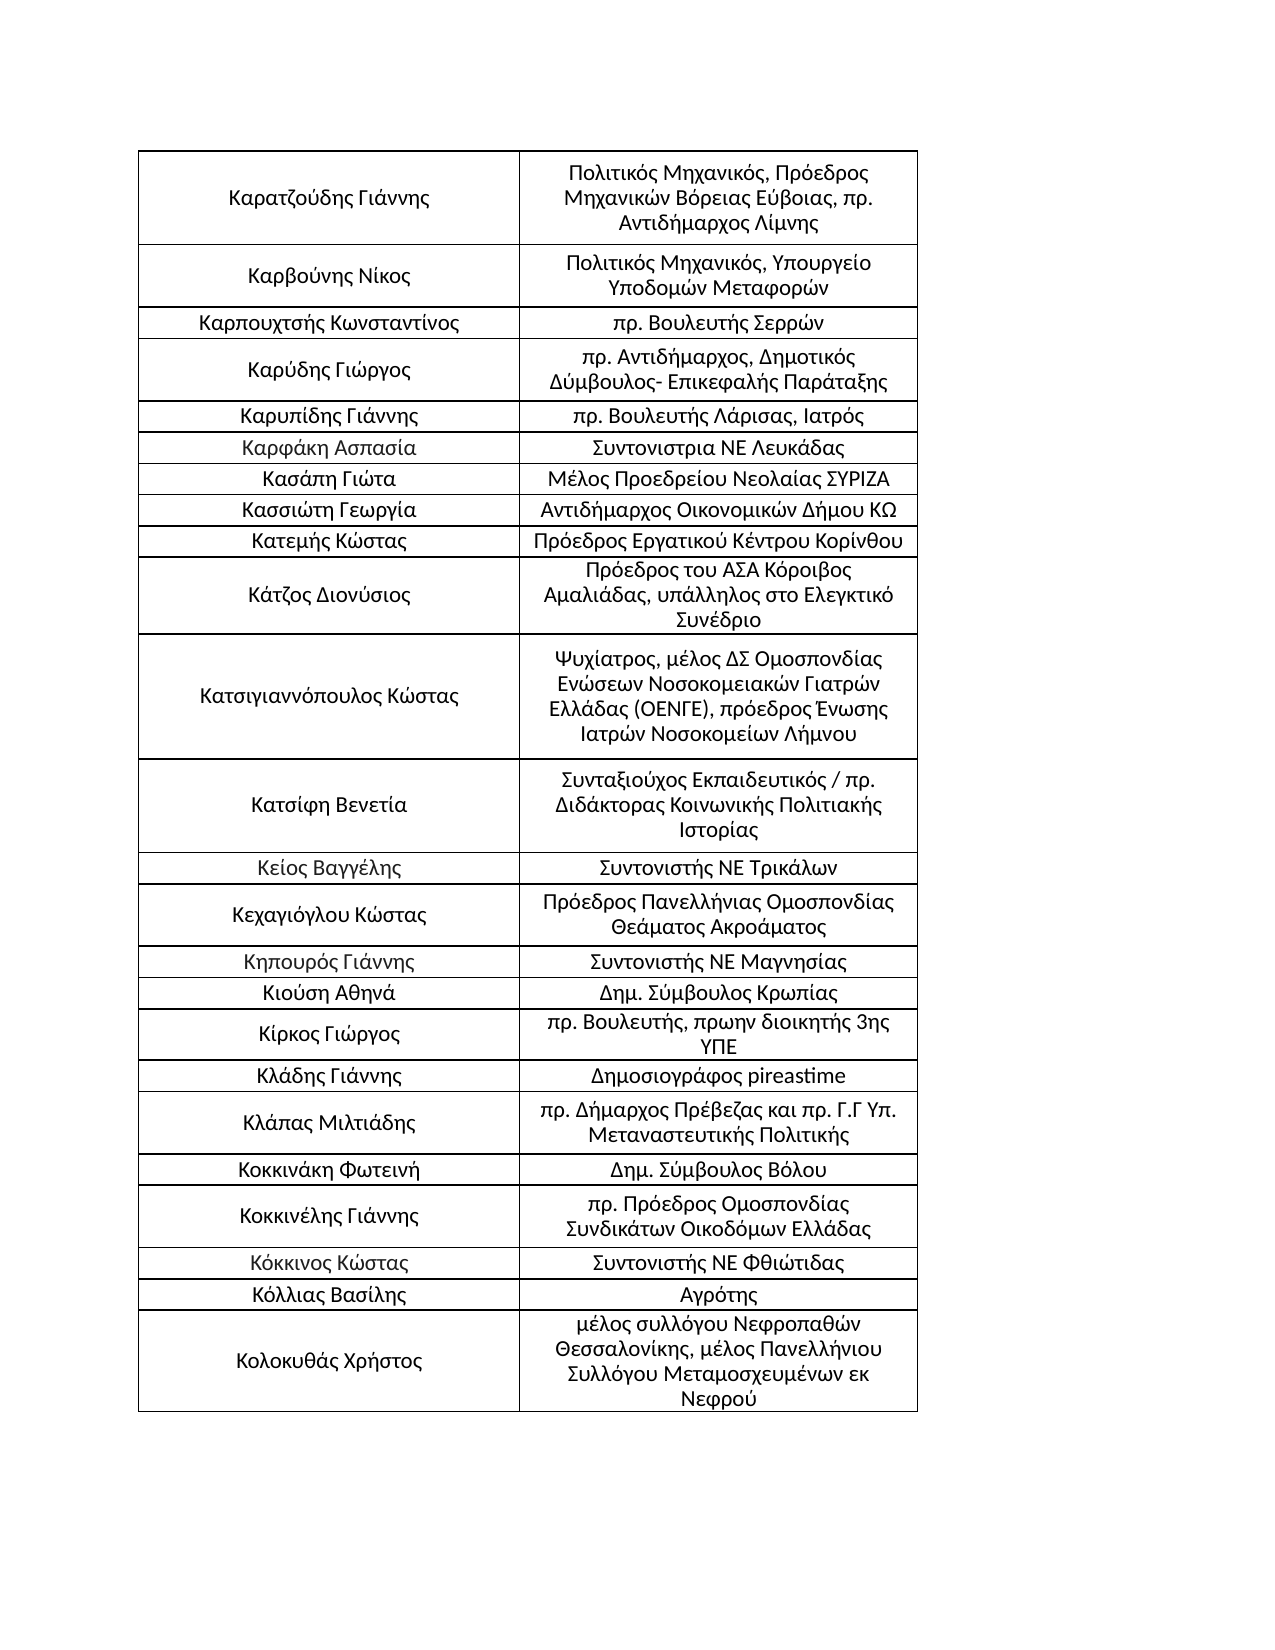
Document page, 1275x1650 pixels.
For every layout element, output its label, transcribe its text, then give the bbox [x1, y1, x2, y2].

table_cell Δημ. Σύμβουλος Κρωπίας [520, 978, 917, 1008]
table_cell Καρβούνης Νίκος [139, 245, 519, 306]
table_cell Κόλλιας Βασίλης [139, 1280, 519, 1309]
table_cell Κάτζος Διονύσιος [139, 558, 519, 633]
table_cell Ψυχίατρος, μέλος ΔΣ Ομοσπονδίας Ενώσεων Νοσοκομειακών Γιατρών Ελλάδας (ΟΕΝΓΕ), πρόεδρος Ένωσης Ιατρών Νοσοκομείων Λήμνου [520, 635, 917, 758]
table_cell Συντονιστρια ΝΕ Λευκάδας [520, 433, 917, 462]
table_cell Κλάπας Μιλτιάδης [139, 1092, 519, 1153]
table_cell Πρόεδρος Πανελλήνιας Ομοσπονδίας Θεάματος Ακροάματος [520, 885, 917, 945]
table_cell Κασσιώτη Γεωργία [139, 495, 519, 525]
table_cell Κοκκινάκη Φωτεινή [139, 1155, 519, 1184]
table_cell Πρόεδρος Εργατικού Κέντρου Κορίνθου [520, 527, 917, 556]
table_cell Δημ. Σύμβουλος Βόλου [520, 1155, 917, 1184]
table_cell Κασάπη Γιώτα [139, 464, 519, 494]
table_cell Καρπουχτσής Κωνσταντίνος [139, 308, 519, 337]
table_cell πρ. Βουλευτής Σερρών [520, 308, 917, 337]
table_cell Πολιτικός Μηχανικός, Υπουργείο Υποδομών Μεταφορών [520, 245, 917, 306]
table_cell Αντιδήμαρχος Οικονομικών Δήμου ΚΩ [520, 495, 917, 525]
table_cell Κηπουρός Γιάννης [139, 947, 519, 977]
table_cell Κατεμής Κώστας [139, 527, 519, 556]
table_cell Συνταξιούχος Εκπαιδευτικός / πρ. Διδάκτορας Κοινωνικής Πολιτιακής Ιστορίας [520, 760, 917, 852]
table_cell Κατσίφη Βενετία [139, 760, 519, 852]
table_cell Συντονιστής ΝΕ Φθιώτιδας [520, 1248, 917, 1278]
table_cell Καρυπίδης Γιάννης [139, 402, 519, 431]
table_cell μέλος συλλόγου Νεφροπαθών Θεσσαλονίκης, μέλος Πανελλήνιου Συλλόγου Μεταμοσχευμένων εκ Νεφρού [520, 1311, 917, 1411]
table_cell Κίρκος Γιώργος [139, 1010, 519, 1059]
table_cell Κοκκινέλης Γιάννης [139, 1186, 519, 1247]
table_cell Συντονιστής ΝΕ Μαγνησίας [520, 947, 917, 977]
table_cell Κεχαγιόγλου Κώστας [139, 885, 519, 945]
table_cell Καρύδης Γιώργος [139, 339, 519, 400]
table_cell Κολοκυθάς Χρήστος [139, 1311, 519, 1411]
table_cell Δημοσιογράφος pireastime [520, 1061, 917, 1091]
table_cell Μέλος Προεδρείου Νεολαίας ΣΥΡΙΖΑ [520, 464, 917, 494]
table_cell πρ. Βουλευτής Λάρισας, Ιατρός [520, 402, 917, 431]
table_cell πρ. Δήμαρχος Πρέβεζας και πρ. Γ.Γ Υπ. Μεταναστευτικής Πολιτικής [520, 1092, 917, 1153]
table_cell Κλάδης Γιάννης [139, 1061, 519, 1091]
table_cell Πολιτικός Μηχανικός, Πρόεδρος Μηχανικών Βόρειας Εύβοιας, πρ. Αντιδήμαρχος Λίμνης [520, 152, 917, 244]
table_cell Κόκκινος Κώστας [139, 1248, 519, 1278]
table_cell Κιούση Αθηνά [139, 978, 519, 1008]
table_cell Πρόεδρος του ΑΣΑ Κόροιβος Αμαλιάδας, υπάλληλος στο Ελεγκτικό Συνέδριο [520, 558, 917, 633]
table_cell Συντονιστής ΝΕ Τρικάλων [520, 853, 917, 883]
table_cell Καρατζούδης Γιάννης [139, 152, 519, 244]
table_cell Αγρότης [520, 1280, 917, 1309]
table_cell Καρφάκη Ασπασία [139, 433, 519, 462]
table_cell πρ. Πρόεδρος Ομοσπονδίας Συνδικάτων Οικοδόμων Ελλάδας [520, 1186, 917, 1247]
table_cell Κατσιγιαννόπουλος Κώστας [139, 635, 519, 758]
table_cell πρ. Βουλευτής, πρωην διοικητής 3ης ΥΠΕ [520, 1010, 917, 1059]
table_cell Κείος Βαγγέλης [139, 853, 519, 883]
table_cell πρ. Αντιδήμαρχος, Δημοτικός Δύμβουλος- Επικεφαλής Παράταξης [520, 339, 917, 400]
